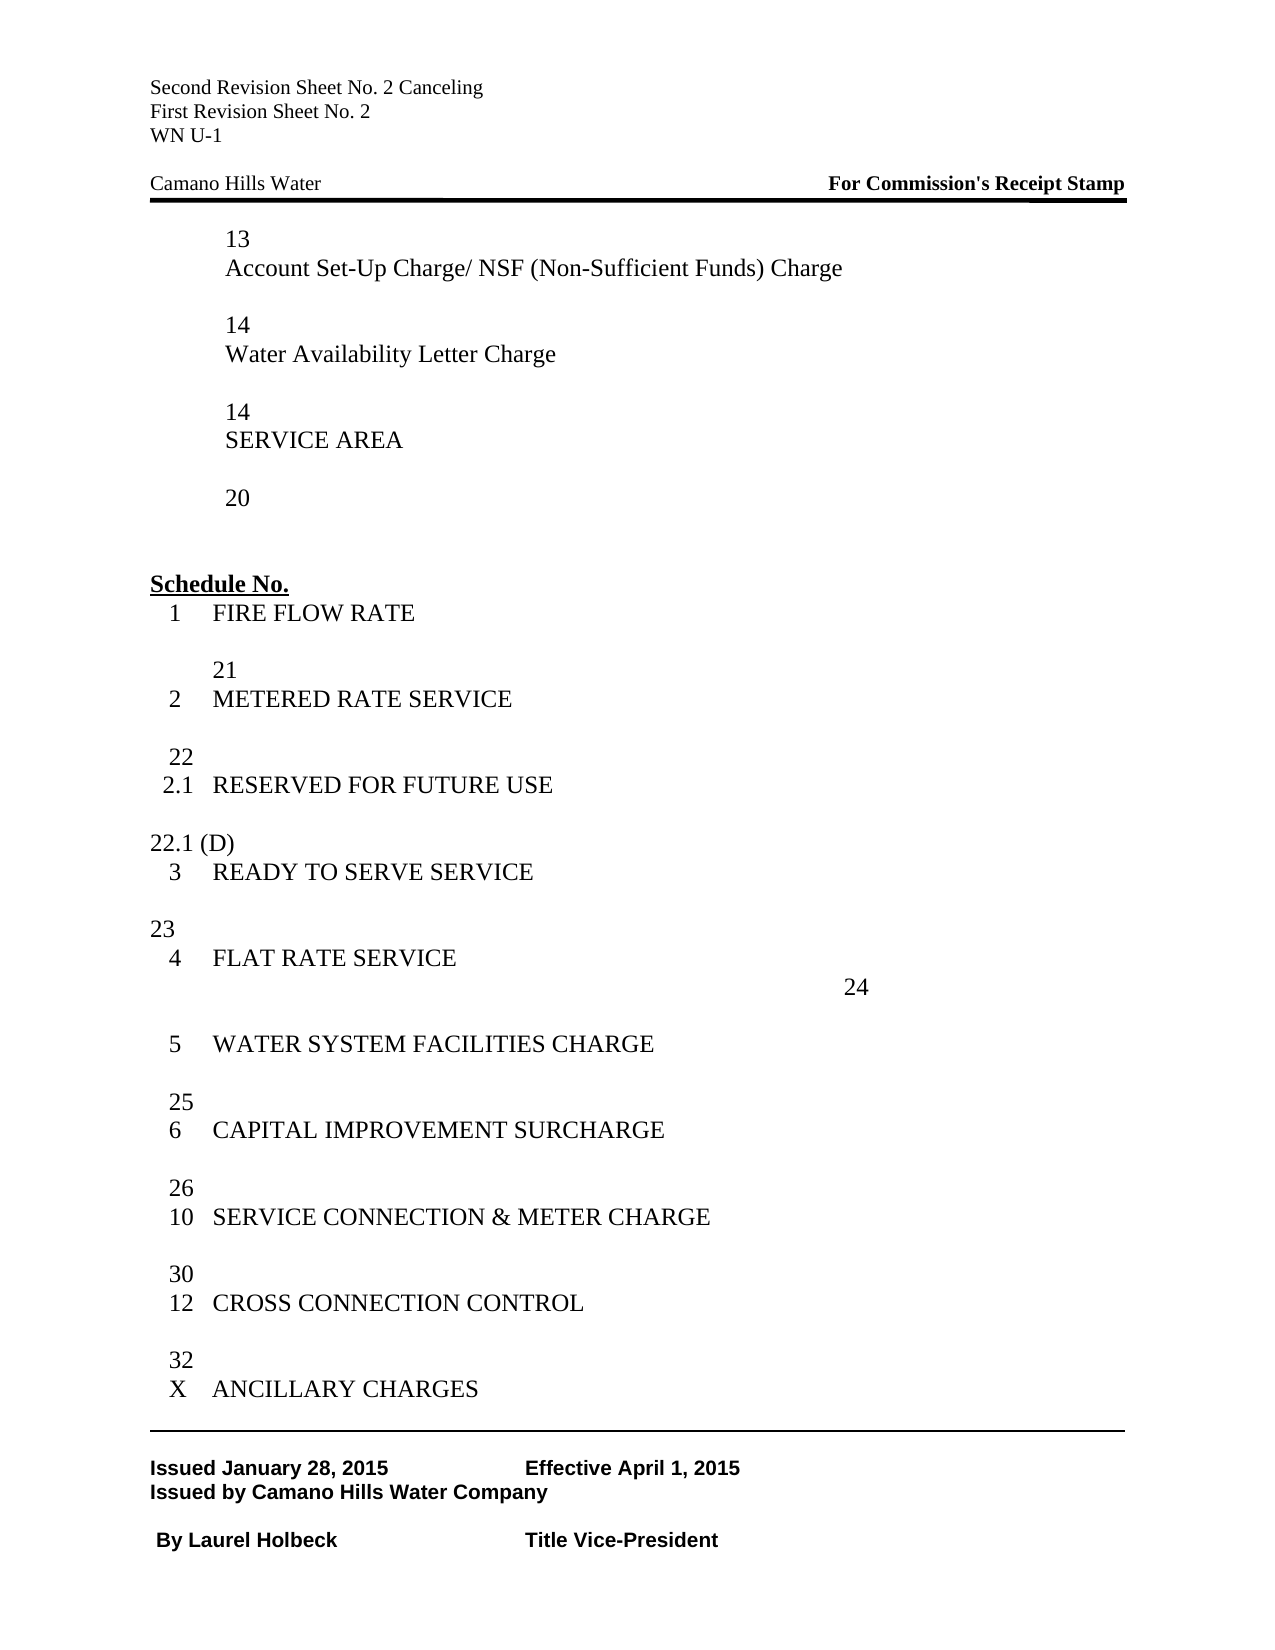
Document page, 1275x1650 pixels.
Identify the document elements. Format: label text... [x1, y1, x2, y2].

text Schedule No. [150, 569, 1087, 598]
text 10 SERVICE CONNECTION & METER CHARGE 30 [169, 1202, 1087, 1288]
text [225, 224, 1087, 253]
text Water Availability Letter Charge 14 [225, 339, 1087, 425]
text 2 METERED RATE SERVICE 22 [169, 684, 1087, 770]
list FIRE FLOW RATE 21 [169, 598, 1087, 684]
text 4 FLAT RATE SERVICE 24 [169, 943, 1087, 1029]
text 5 WATER SYSTEM FACILITIES CHARGE 25 [169, 1029, 1087, 1115]
text 12 CROSS CONNECTION CONTROL 32 [169, 1288, 1087, 1374]
text 2.1 RESERVED FOR FUTURE USE 22.1 (D) [150, 770, 1087, 857]
text 6 CAPITAL IMPROVEMENT SURCHARGE 26 [169, 1115, 1087, 1202]
text Account Set-Up Charge/ NSF (Non-Sufficient Funds) Charge 14 [225, 253, 1087, 339]
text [169, 1374, 1087, 1403]
text 3 READY TO SERVE SERVICE 23 [150, 857, 1087, 943]
text SERVICE AREA 20 [225, 425, 1087, 512]
